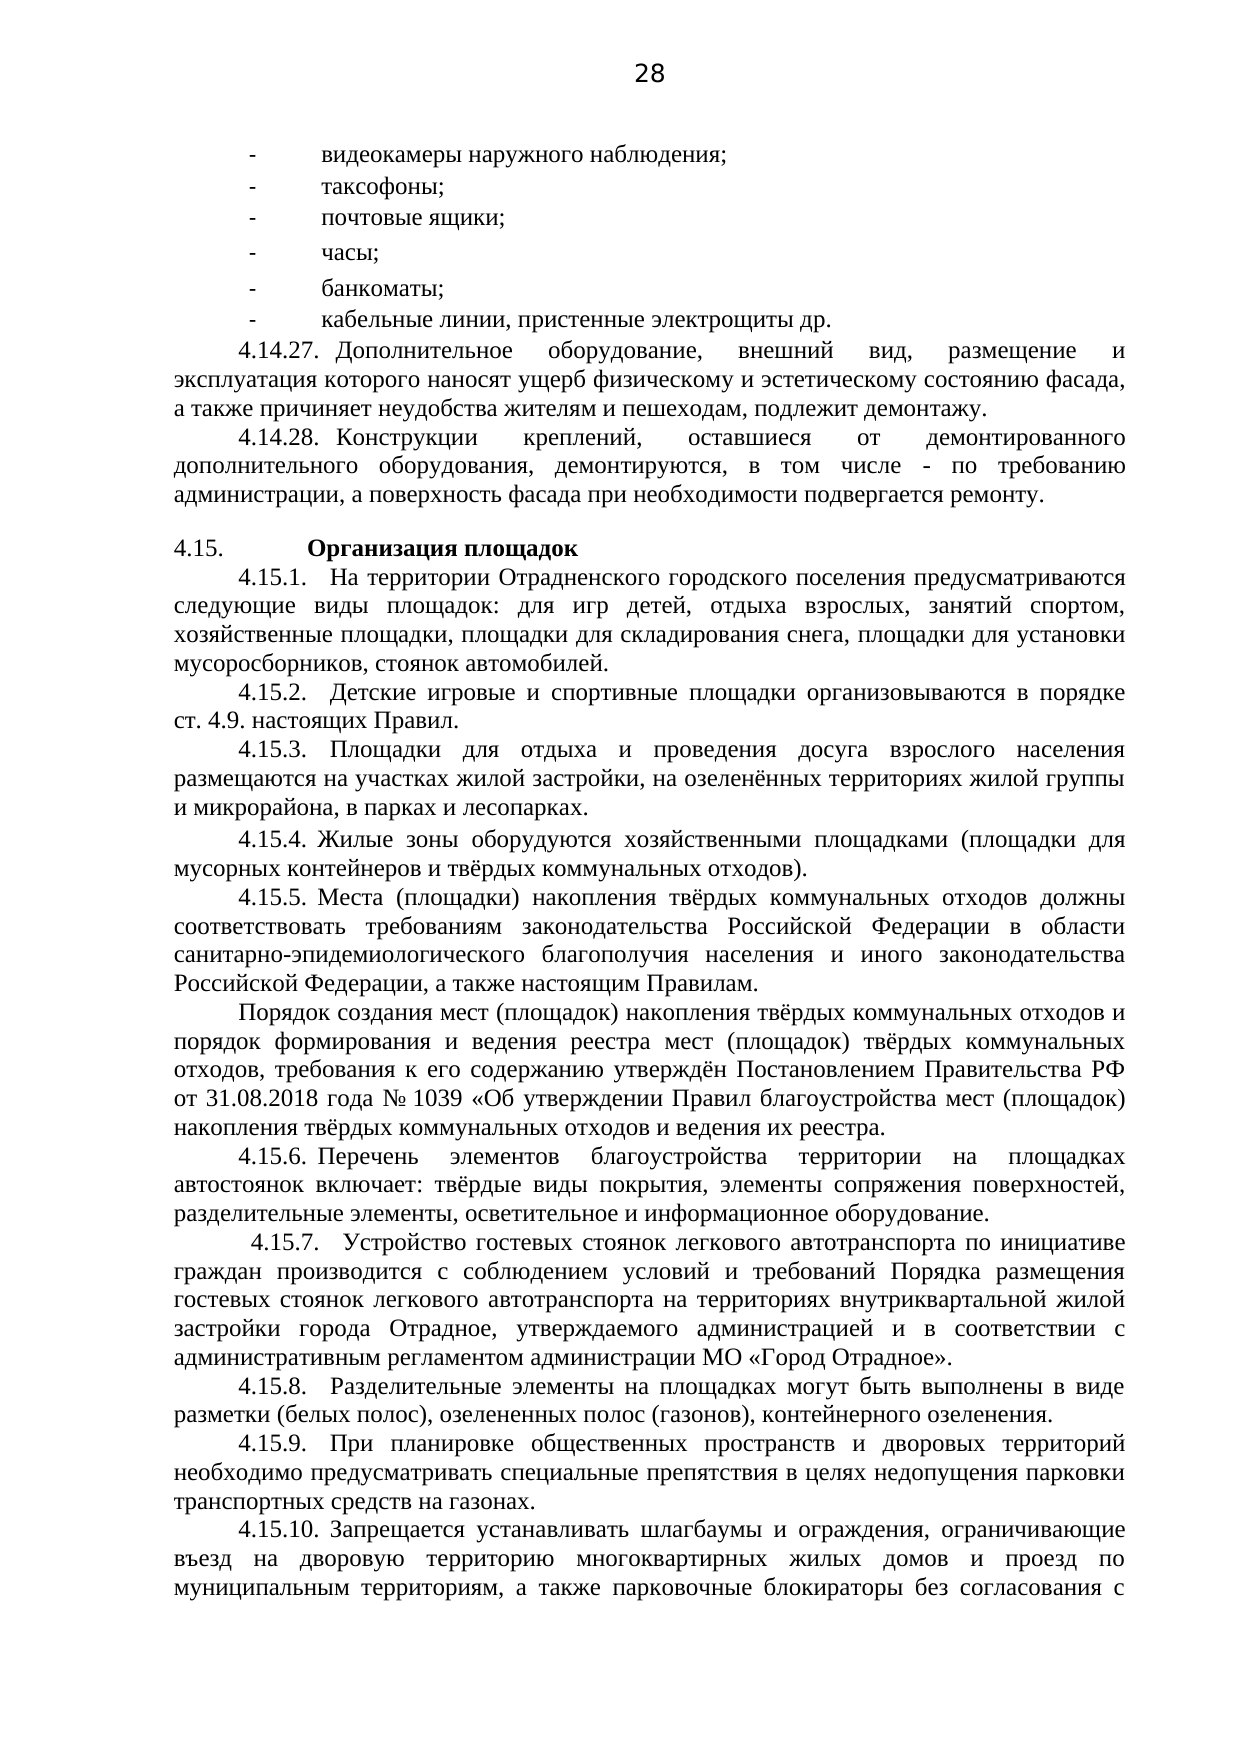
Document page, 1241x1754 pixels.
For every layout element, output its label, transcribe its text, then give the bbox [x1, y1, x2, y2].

list Площадки для отдыха и проведения досуга взрослого населения размещаются на участках жилой застройки, на озеленённых территориях жилой группы и микрорайона, в парках и лесопарках. [173, 734, 1126, 820]
list Перечень элементов благоустройства территории на площадках автостоянок включает: твёрдые виды покрытия, элементы сопряжения поверхностей, разделительные элементы, осветительное и информационное оборудование. [173, 1141, 1126, 1227]
list При планировке общественных пространств и дворовых территорий необходимо предусматривать специальные препятствия в целях недопущения парковки транспортных средств на газонах. [173, 1428, 1126, 1514]
list Дополнительное оборудование, внешний вид, размещение и эксплуатация которого наносят ущерб физическому и эстетическому состоянию фасада, а также причиняет неудобства жителям и пешеходам, подлежит демонтажу. [173, 335, 1126, 422]
list Детские игровые и спортивные площадки организовываются в порядке ст. 4.9. настоящих Правил. [173, 677, 1126, 734]
list Места (площадки) накопления твёрдых коммунальных отходов должны соответствовать требованиям законодательства Российской Федерации в области санитарно-эпидемиологического благополучия населения и иного законодательства Российской Федерации, а также настоящим Правилам. [173, 882, 1126, 997]
list Организация площадок [173, 533, 1126, 562]
list Устройство гостевых стоянок легкового автотранспорта по инициативе граждан производится с соблюдением условий и требований Порядка размещения гостевых стоянок легкового автотранспорта на территориях внутриквартальной жилой застройки города Отрадное, утверждаемого администрацией и в соответствии с административным регламентом администрации МО «Город Отрадное». [173, 1227, 1126, 1371]
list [173, 1514, 1126, 1601]
list Конструкции креплений, оставшиеся от демонтированного дополнительного оборудования, демонтируются, в том числе - по требованию администрации, а поверхность фасада при необходимости подвергается ремонту. [173, 422, 1126, 508]
list часы; [173, 237, 1126, 266]
list таксофоны; [173, 171, 1126, 199]
list На территории Отрадненского городского поселения предусматриваются следующие виды площадок: для игр детей, отдыха взрослых, занятий спортом, хозяйственные площадки, площадки для складирования снега, площадки для установки мусоросборников, стоянок автомобилей. [173, 562, 1126, 677]
list видеокамеры наружного наблюдения; [173, 139, 1126, 168]
list банкоматы; [173, 273, 1126, 302]
text Порядок создания мест (площадок) накопления твёрдых коммунальных отходов и порядок формирования и ведения реестра мест (площадок) твёрдых коммунальных отходов, требования к его содержанию утверждён Постановлением Правительства РФ от 31.08.2018 года № 1039 «Об утверждении Правил благоустройства мест (площадок) накопления твёрдых коммунальных отходов и ведения их реестра. [173, 997, 1126, 1141]
list Разделительные элементы на площадках могут быть выполнены в виде разметки (белых полос), озелененных полос (газонов), контейнерного озеленения. [173, 1371, 1126, 1428]
list Жилые зоны оборудуются хозяйственными площадками (площадки для мусорных контейнеров и твёрдых коммунальных отходов). [173, 824, 1126, 882]
list почтовые ящики; [173, 202, 1126, 231]
list кабельные линии, пристенные электрощиты др. [173, 304, 1126, 333]
